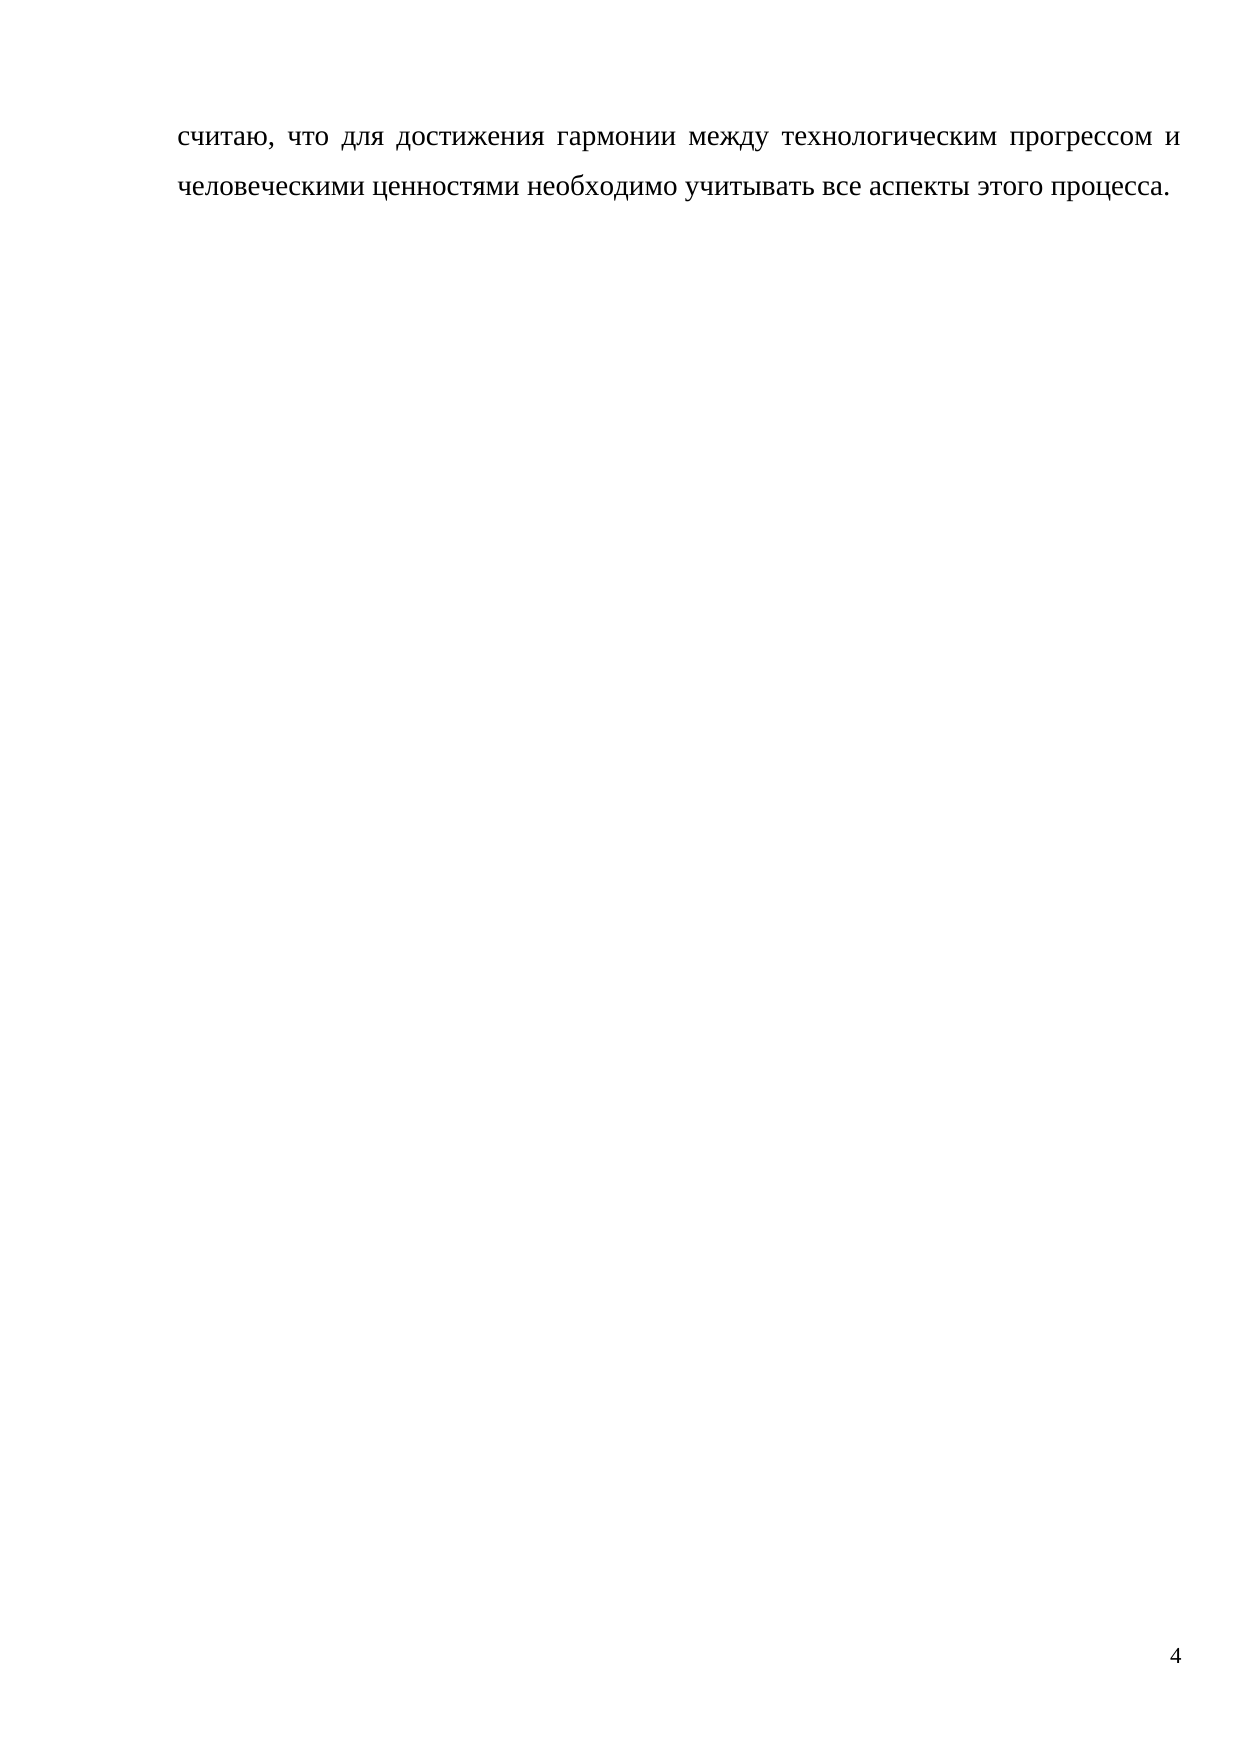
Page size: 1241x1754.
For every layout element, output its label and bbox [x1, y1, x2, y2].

text [177, 118, 1181, 202]
